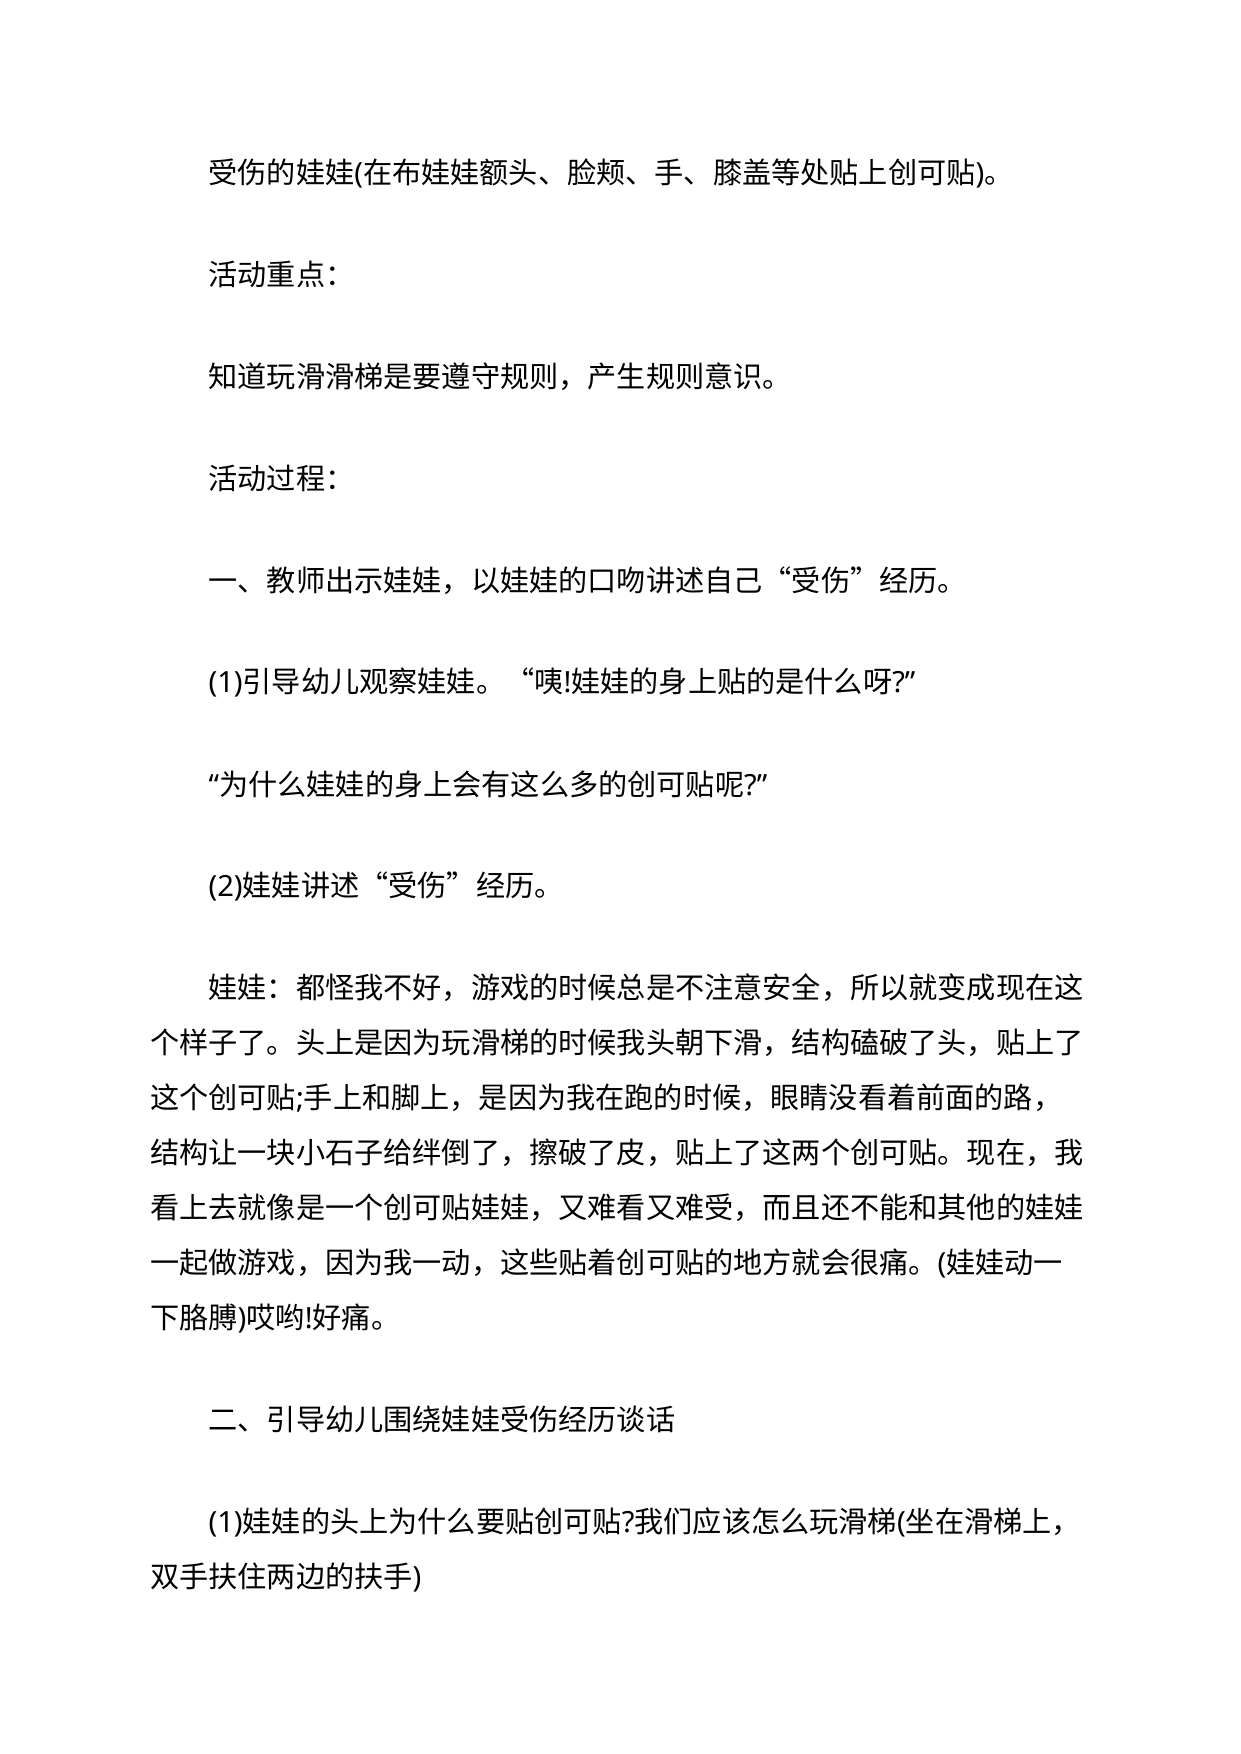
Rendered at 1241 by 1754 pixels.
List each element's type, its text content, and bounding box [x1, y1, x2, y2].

text 知道玩滑滑梯是要遵守规则，产生规则意识。 [150, 354, 1090, 396]
text 活动过程： [150, 456, 1090, 498]
text “为什么娃娃的身上会有这么多的创可贴呢?” [150, 761, 1090, 803]
text (1)引导幼儿观察娃娃。“咦!娃娃的身上贴的是什么呀?” [150, 659, 1090, 701]
text (2)娃娃讲述“受伤”经历。 [150, 863, 1090, 905]
text 活动重点： [150, 252, 1090, 294]
text 娃娃：都怪我不好，游戏的时候总是不注意安全，所以就变成现在这个样子了。头上是因为玩滑梯的时候我头朝下滑，结构磕破了头，贴上了这个创可贴;手上和脚上，是因为我在跑的时候，眼睛没看着前面的路，结构让一块小石子给绊倒了，擦破了皮，贴上了这两个创可贴。现在，我看上去就像是一个创可贴娃娃，又难看又难受，而且还不能和其他的娃娃一起做游戏，因为我一动，这些贴着创可贴的地方就会很痛。(娃娃动一下胳膊)哎哟!好痛。 [150, 965, 1090, 1337]
text 受伤的娃娃(在布娃娃额头、脸颊、手、膝盖等处贴上创可贴)。 [150, 150, 1090, 192]
text 二、引导幼儿围绕娃娃受伤经历谈话 [150, 1397, 1090, 1439]
text 一、教师出示娃娃，以娃娃的口吻讲述自己“受伤”经历。 [150, 557, 1090, 599]
text (1)娃娃的头上为什么要贴创可贴?我们应该怎么玩滑梯(坐在滑梯上，双手扶住两边的扶手) [150, 1498, 1090, 1596]
